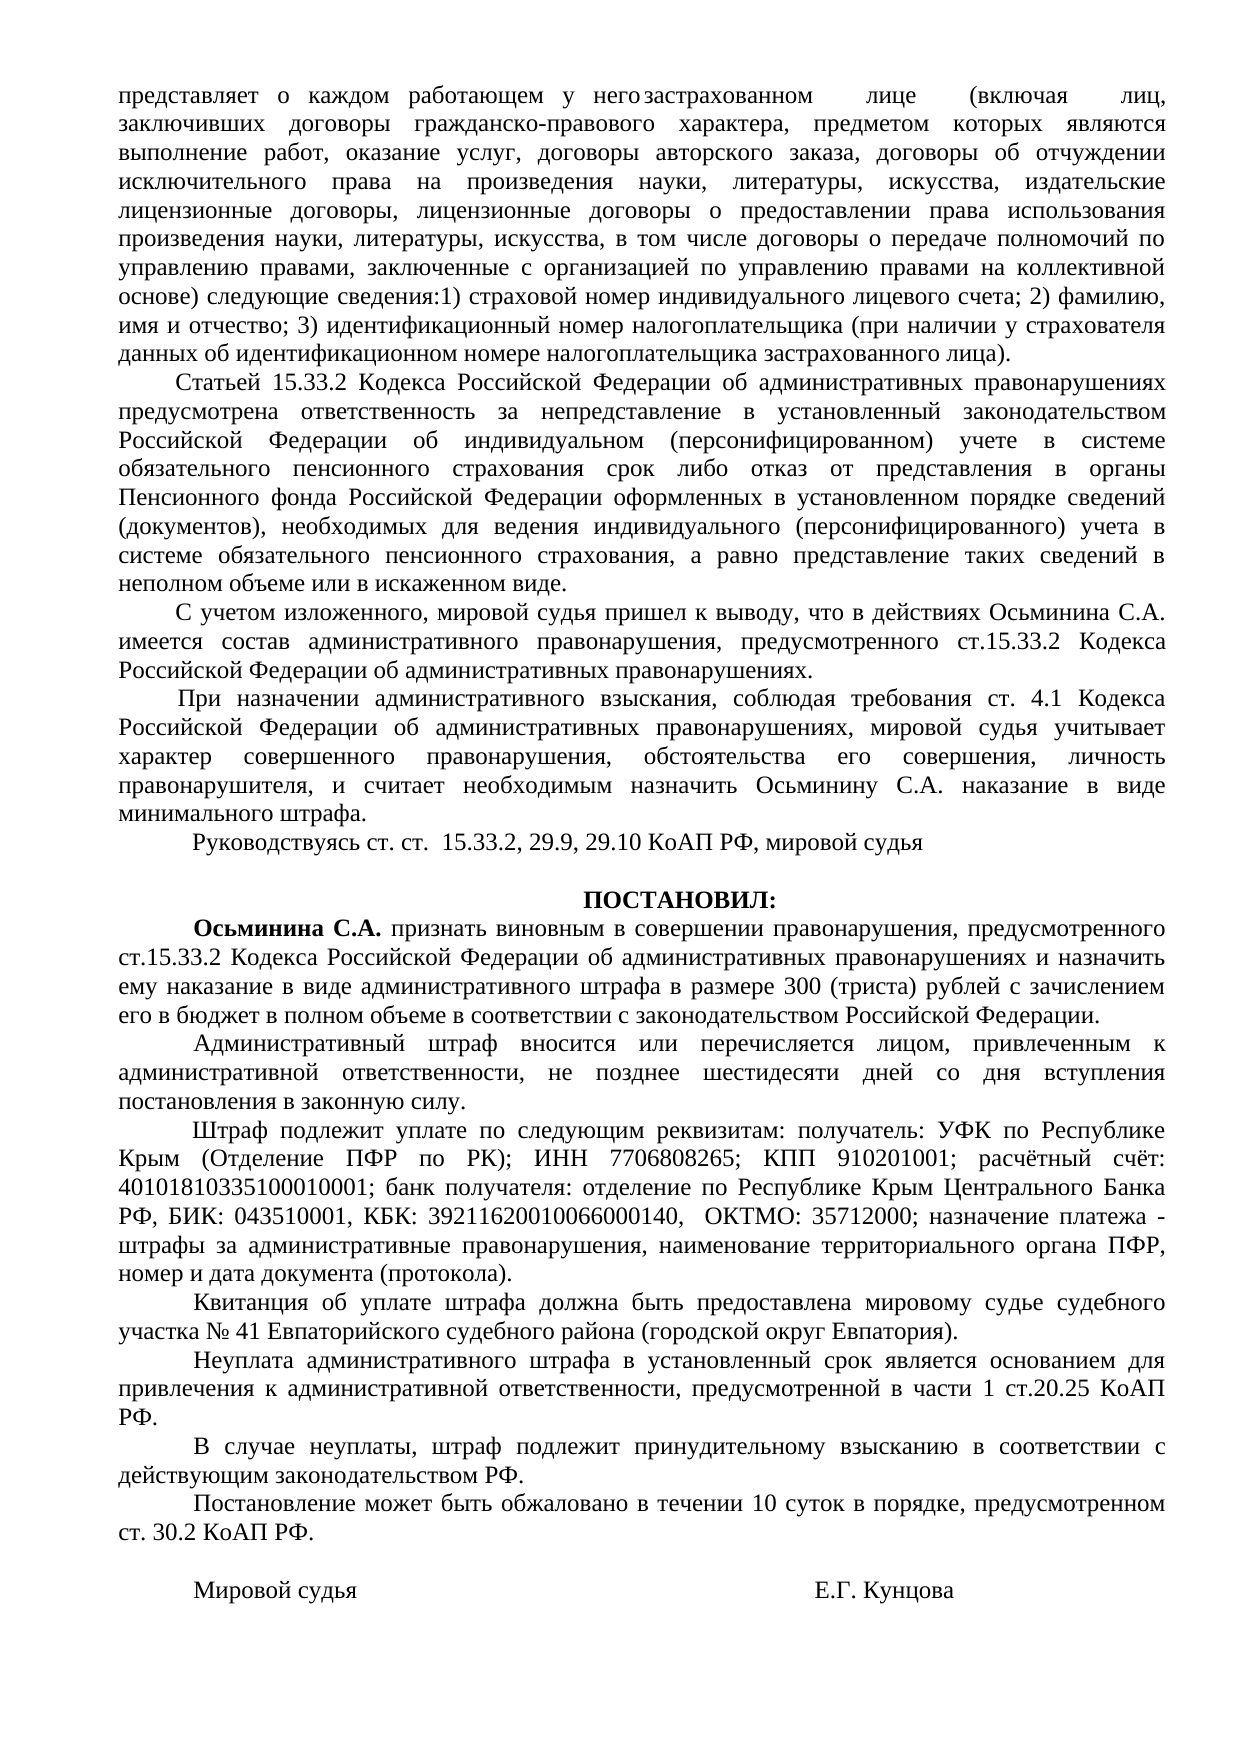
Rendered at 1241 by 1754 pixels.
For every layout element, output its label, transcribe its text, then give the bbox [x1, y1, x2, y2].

text Неуплата административного штрафа в установленный срок является основанием для привлечения к административной ответственности, предусмотренной в части 1 ст.20.25 КоАП РФ. [118, 1345, 1167, 1431]
text Штраф подлежит уплате по следующим реквизитам: получатель: УФК по Республике Крым (Отделение ПФР по РК); ИНН 7706808265; КПП 910201001; расчётный счёт: 40101810335100010001; банк получателя: отделение по Республике Крым Центрального Банка РФ, БИК: 043510001, КБК: 39211620010066000140, ОКТМО: 35712000; назначение платежа - штрафы за административные правонарушения, наименование территориального органа ПФР, номер и дата документа (протокола). [118, 1115, 1167, 1287]
text В случае неуплаты, штраф подлежит принудительному взысканию в соответствии с действующим законодательством РФ. [118, 1431, 1167, 1488]
text Квитанция об уплате штрафа должна быть предоставлена мировому судье судебного участка № 41 Евпаторийского судебного района (городской округ Евпатория). [118, 1287, 1167, 1345]
text Административный штраф вносится или перечисляется лицом, привлеченным к административной ответственности, не позднее шестидесяти дней со дня вступления постановления в законную силу. [118, 1028, 1167, 1115]
text Статьей 15.33.2 Кодекса Российской Федерации об административных правонарушениях предусмотрена ответственность за непредставление в установленный законодательством Российской Федерации об индивидуальном (персонифицированном) учете в системе обязательного пенсионного страхования срок либо отказ от представления в органы Пенсионного фонда Российской Федерации оформленных в установленном порядке сведений (документов), необходимых для ведения индивидуального (персонифицированного) учета в системе обязательного пенсионного страхования, а равно представление таких сведений в неполном объеме или в искаженном виде. [118, 367, 1167, 425]
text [118, 80, 1167, 367]
text Руководствуясь ст. ст. 15.33.2, 29.9, 29.10 КоАП РФ, мировой судья [118, 827, 1167, 856]
text С учетом изложенного, мировой судья пришел к выводу, что в действиях Осьминина С.А. имеется состав административного правонарушения, предусмотренного ст.15.33.2 Кодекса Российской Федерации об административных правонарушениях. [118, 597, 1167, 683]
text ПОСТАНОВИЛ: [118, 885, 1167, 913]
text Постановление может быть обжаловано в течении 10 суток в порядке, предусмотренном ст. 30.2 КоАП РФ. [118, 1488, 1167, 1546]
text Осьминина С.А. признать виновным в совершении правонарушения, предусмотренного ст.15.33.2 Кодекса Российской Федерации об административных правонарушениях и назначить ему наказание в виде административного штрафа в размере 300 (триста) рублей с зачислением его в бюджет в полном объеме в соответствии с законодательством Российской Федерации. [118, 913, 1167, 1028]
text Мировой судья Е.Г. Кунцова [118, 1575, 1167, 1603]
text При назначении административного взыскания, соблюдая требования ст. 4.1 Кодекса Российской Федерации об административных правонарушениях, мировой судья учитывает характер совершенного правонарушения, обстоятельства его совершения, личность правонарушителя, и считает необходимым назначить Осьминину С.А. наказание в виде минимального штрафа. [118, 683, 1167, 827]
